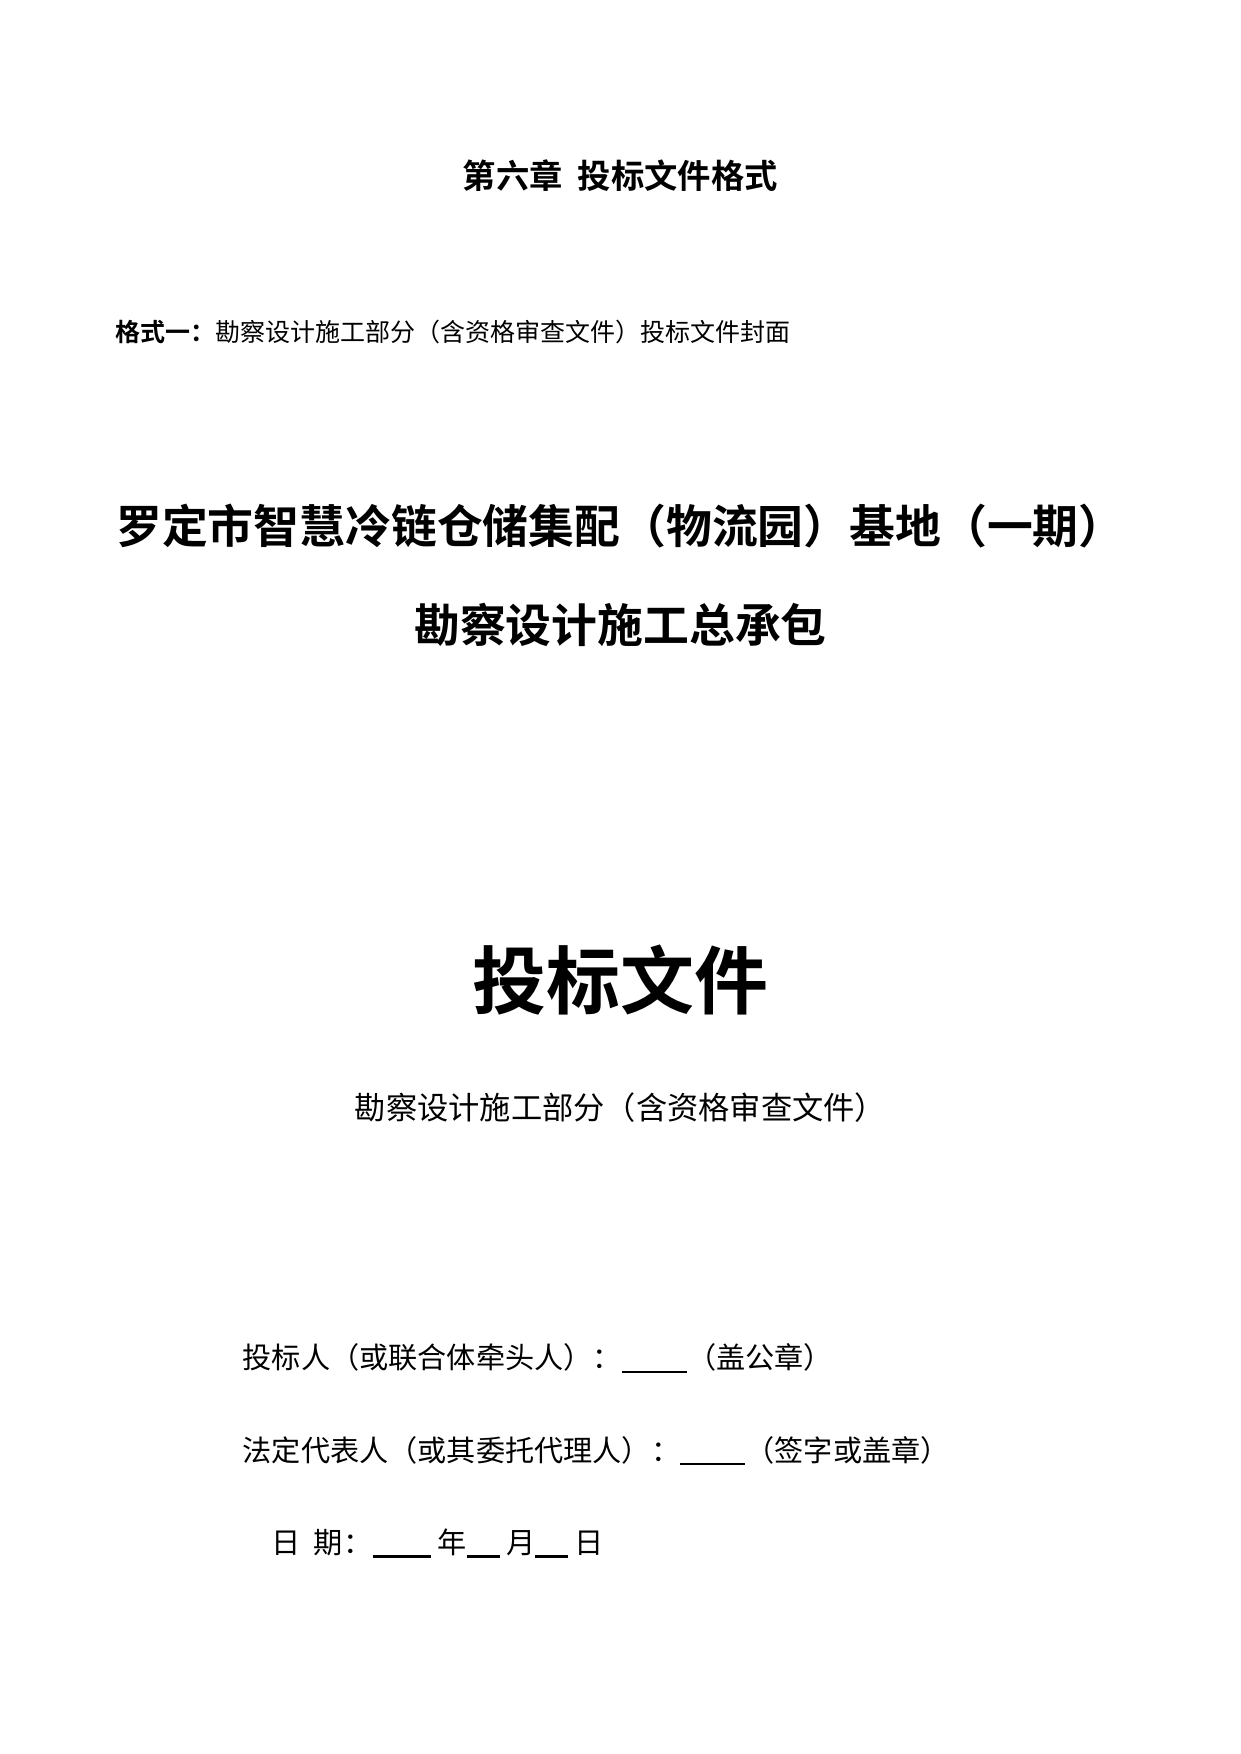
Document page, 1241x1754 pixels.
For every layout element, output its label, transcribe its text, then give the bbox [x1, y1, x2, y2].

text 格式一：勘察设计施工部分（含资格审查文件）投标文件封面 [115, 315, 1128, 348]
text 投标文件 [112, 922, 1128, 1029]
text 投标人（或联合体牵头人）： （盖公章） [112, 1338, 1128, 1377]
text 日 期： 年 月 日 [112, 1522, 1128, 1561]
text 勘察设计施工部分（含资格审查文件） [112, 1083, 1128, 1128]
subtitle 第六章 投标文件格式 [112, 150, 1128, 198]
text 罗定市智慧冷链仓储集配（物流园）基地（一期） [112, 490, 1128, 556]
text 勘察设计施工总承包 [112, 589, 1128, 656]
text 法定代表人（或其委托代理人）： （签字或盖章） [112, 1427, 1128, 1469]
